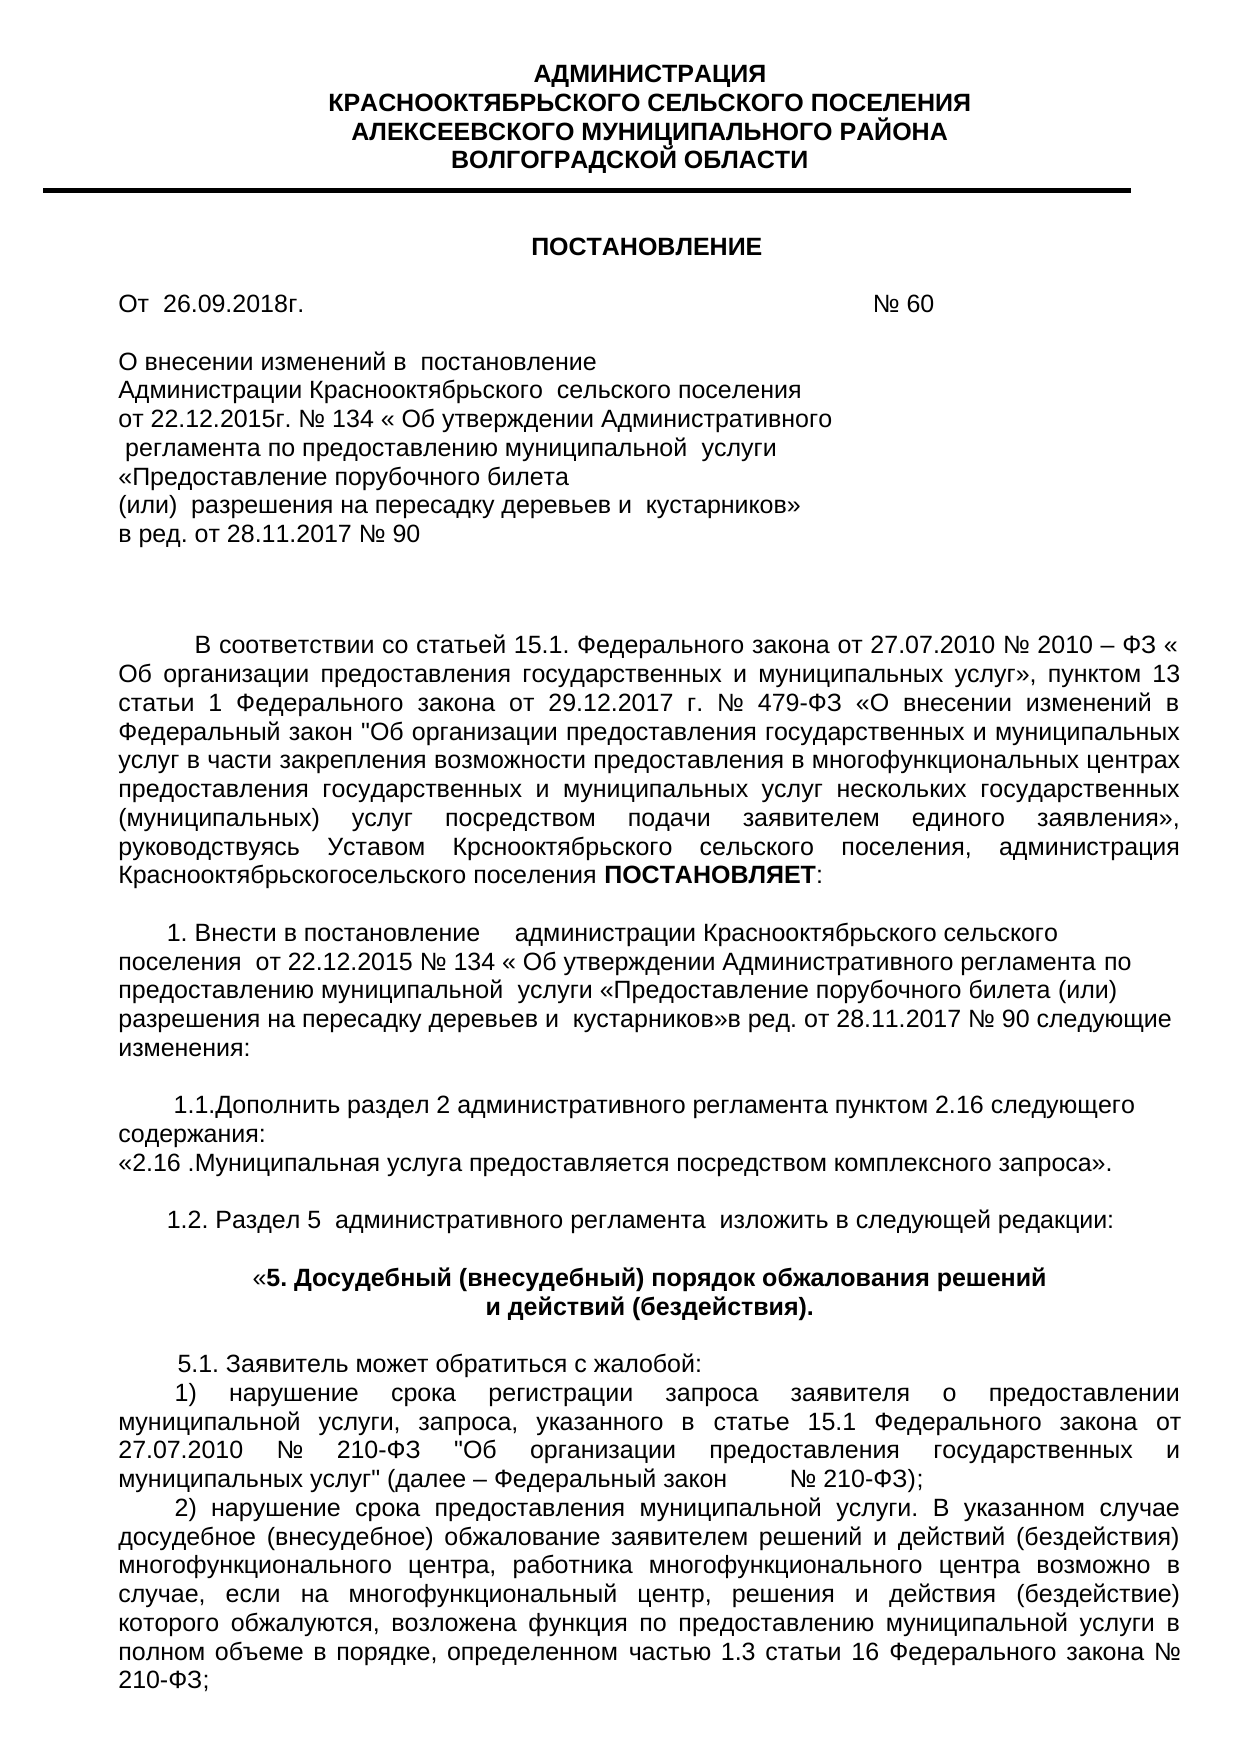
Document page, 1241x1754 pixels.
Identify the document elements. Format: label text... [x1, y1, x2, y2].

text и действий (бездействия). [118, 1292, 1181, 1320]
text «Предоставление порубочного билета [118, 462, 1181, 490]
text АЛЕКСЕЕВСКОГО МУНИЦИПАЛЬНОГО РАЙОНА [118, 117, 1181, 145]
text «2.16 .Муниципальная услуга предоставляется посредством комплексного запроса». [118, 1148, 1181, 1177]
text 1. Внести в постановление администрации Краснооктябрьского сельского поселения от 22.12.2015 № 134 « Об утверждении Административного регламента по предоставлению муниципальной услуги «Предоставление порубочного билета (или) разрешения на пересадку деревьев и кустарников»в ред. от 28.11.2017 № 90 следующие изменения: [118, 918, 1181, 1062]
text «5. Досудебный (внесудебный) порядок обжалования решений [118, 1263, 1181, 1292]
text ВОЛГОГРАДСКОЙ ОБЛАСТИ [118, 145, 1181, 174]
text В соответствии со статьей 15.1. Федерального закона от 27.07.2010 № 2010 – ФЗ « Об организации предоставления государственных и муниципальных услуг», пунктом 13 статьи 1 Федерального закона от 29.12.2017 г. № 479-ФЗ «О внесении изменений в Федеральный закон "Об организации предоставления государственных и муниципальных услуг в части закрепления возможности предоставления в многофункциональных центрах предоставления государственных и муниципальных услуг нескольких государственных (муниципальных) услуг посредством подачи заявителем единого заявления», руководствуясь Уставом Крснооктябрьского сельского поселения, администрация Краснооктябрьскогосельского поселения ПОСТАНОВЛЯЕТ: [118, 630, 1181, 889]
text Администрации Краснооктябрьского сельского поселения [118, 375, 1181, 404]
text 2) нарушение срока предоставления муниципальной услуги. В указанном случае досудебное (внесудебное) обжалование заявителем решений и действий (бездействия) многофункционального центра, работника многофункционального центра возможно в случае, если на многофункциональный центр, решения и действия (бездействие) которого обжалуются, возложена функция по предоставлению муниципальной услуги в полном объеме в порядке, определенном частью 1.3 статьи 16 Федерального закона № 210-ФЗ; [118, 1493, 1181, 1694]
subtitle от 22.12.2015г. № 134 « Об утверждении Административного [118, 404, 1181, 433]
subtitle в ред. от 28.11.2017 № 90 [118, 519, 1181, 548]
text О внесении изменений в постановление [118, 347, 1181, 375]
text ПОСТАНОВЛЕНИЕ [118, 232, 1175, 260]
text 1.1.Дополнить раздел 2 административного регламента пунктом 2.16 следующего содержания: [118, 1090, 1181, 1148]
text 5.1. Заявитель может обратиться с жалобой: [118, 1349, 1181, 1378]
text 1.2. Раздел 5 административного регламента изложить в следующей редакции: [118, 1205, 1181, 1234]
text КРАСНООКТЯБРЬСКОГО СЕЛЬСКОГО ПОСЕЛЕНИЯ [118, 88, 1181, 117]
text (или) разрешения на пересадку деревьев и кустарников» [118, 490, 1181, 519]
text 1) нарушение срока регистрации запроса заявителя о предоставлении муниципальной услуги, запроса, указанного в статье 15.1 Федерального закона от 27.07.2010 № 210-ФЗ "Об организации предоставления государственных и муниципальных услуг" (далее – Федеральный закон № 210-ФЗ); [118, 1378, 1181, 1493]
text От 26.09.2018г. № 60 [118, 289, 1181, 318]
subtitle регламента по предоставлению муниципальной услуги [118, 433, 1181, 462]
text АДМИНИСТРАЦИЯ [118, 59, 1181, 88]
